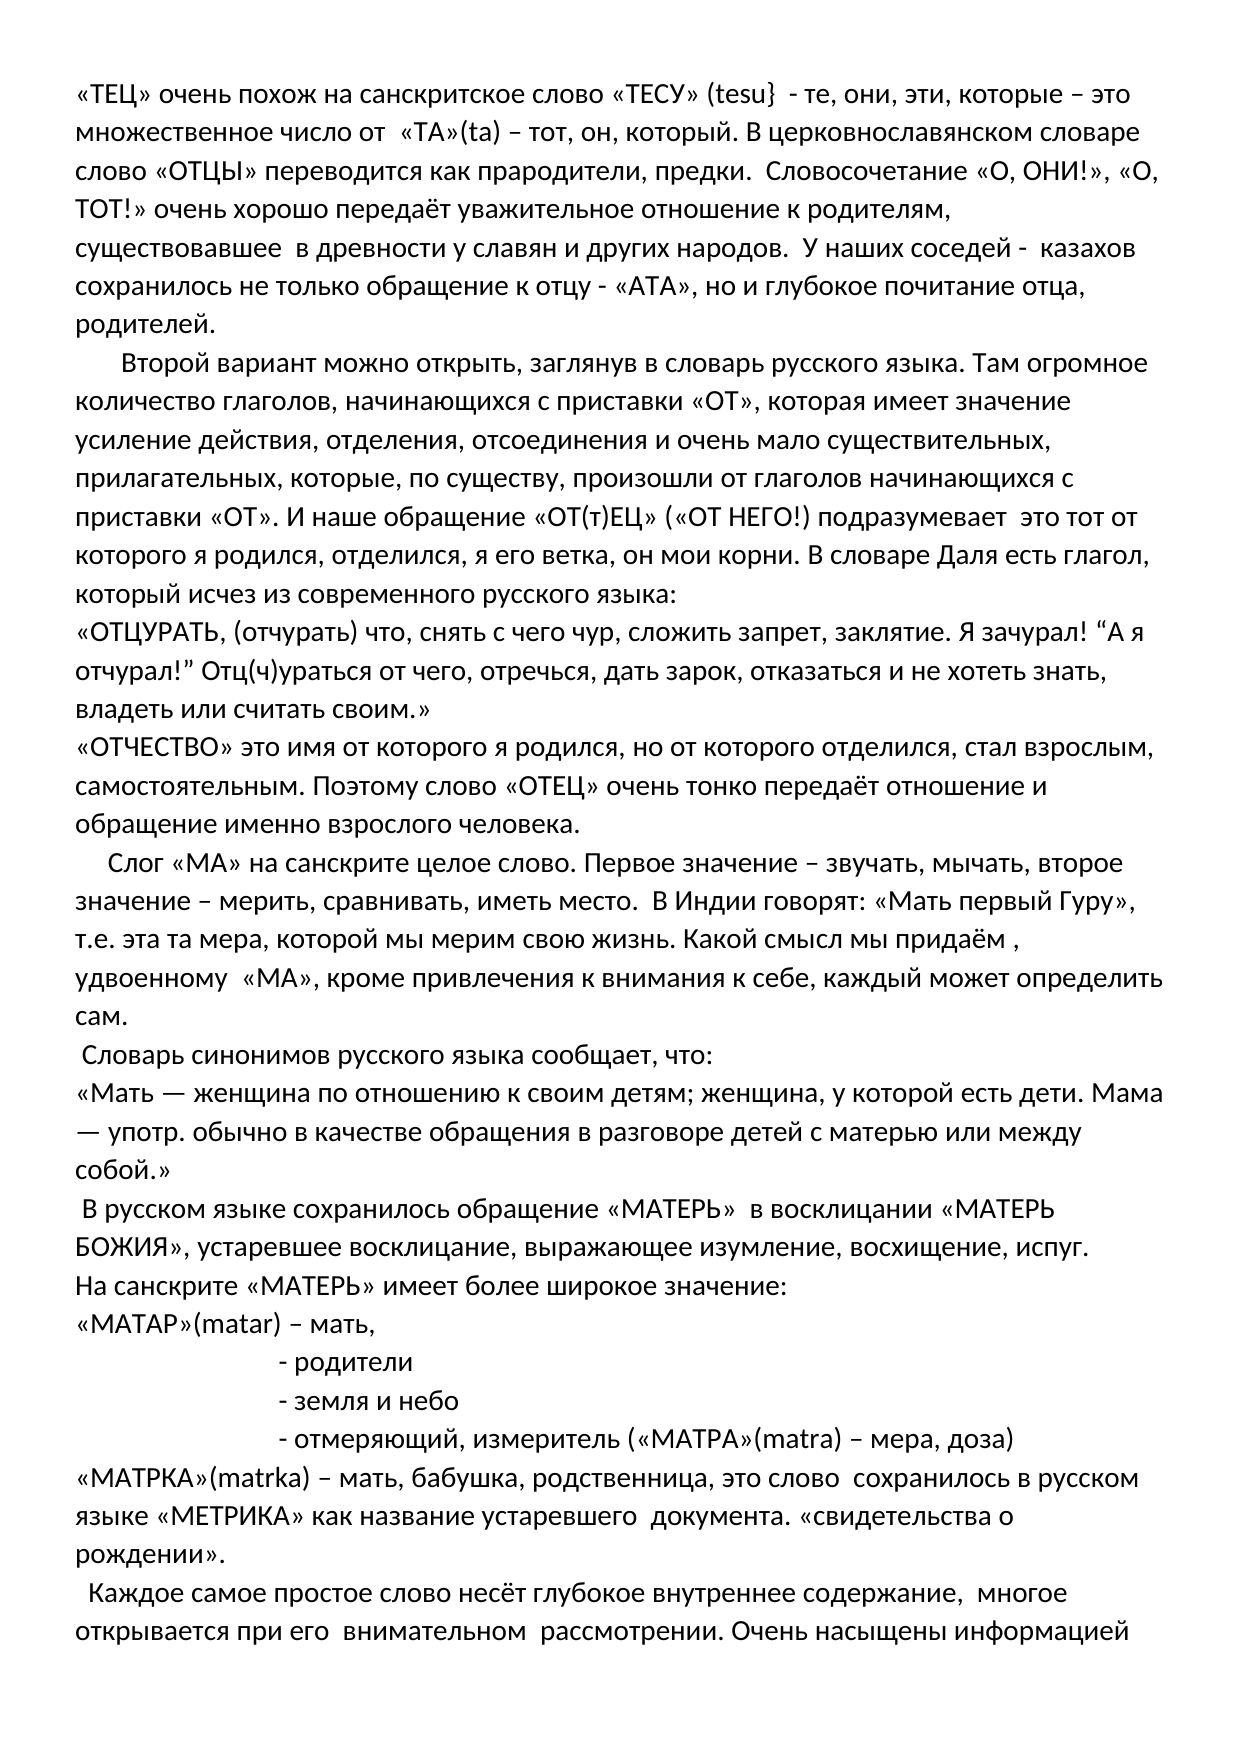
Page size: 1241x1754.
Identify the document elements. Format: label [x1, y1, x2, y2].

text [75, 75, 1165, 1648]
